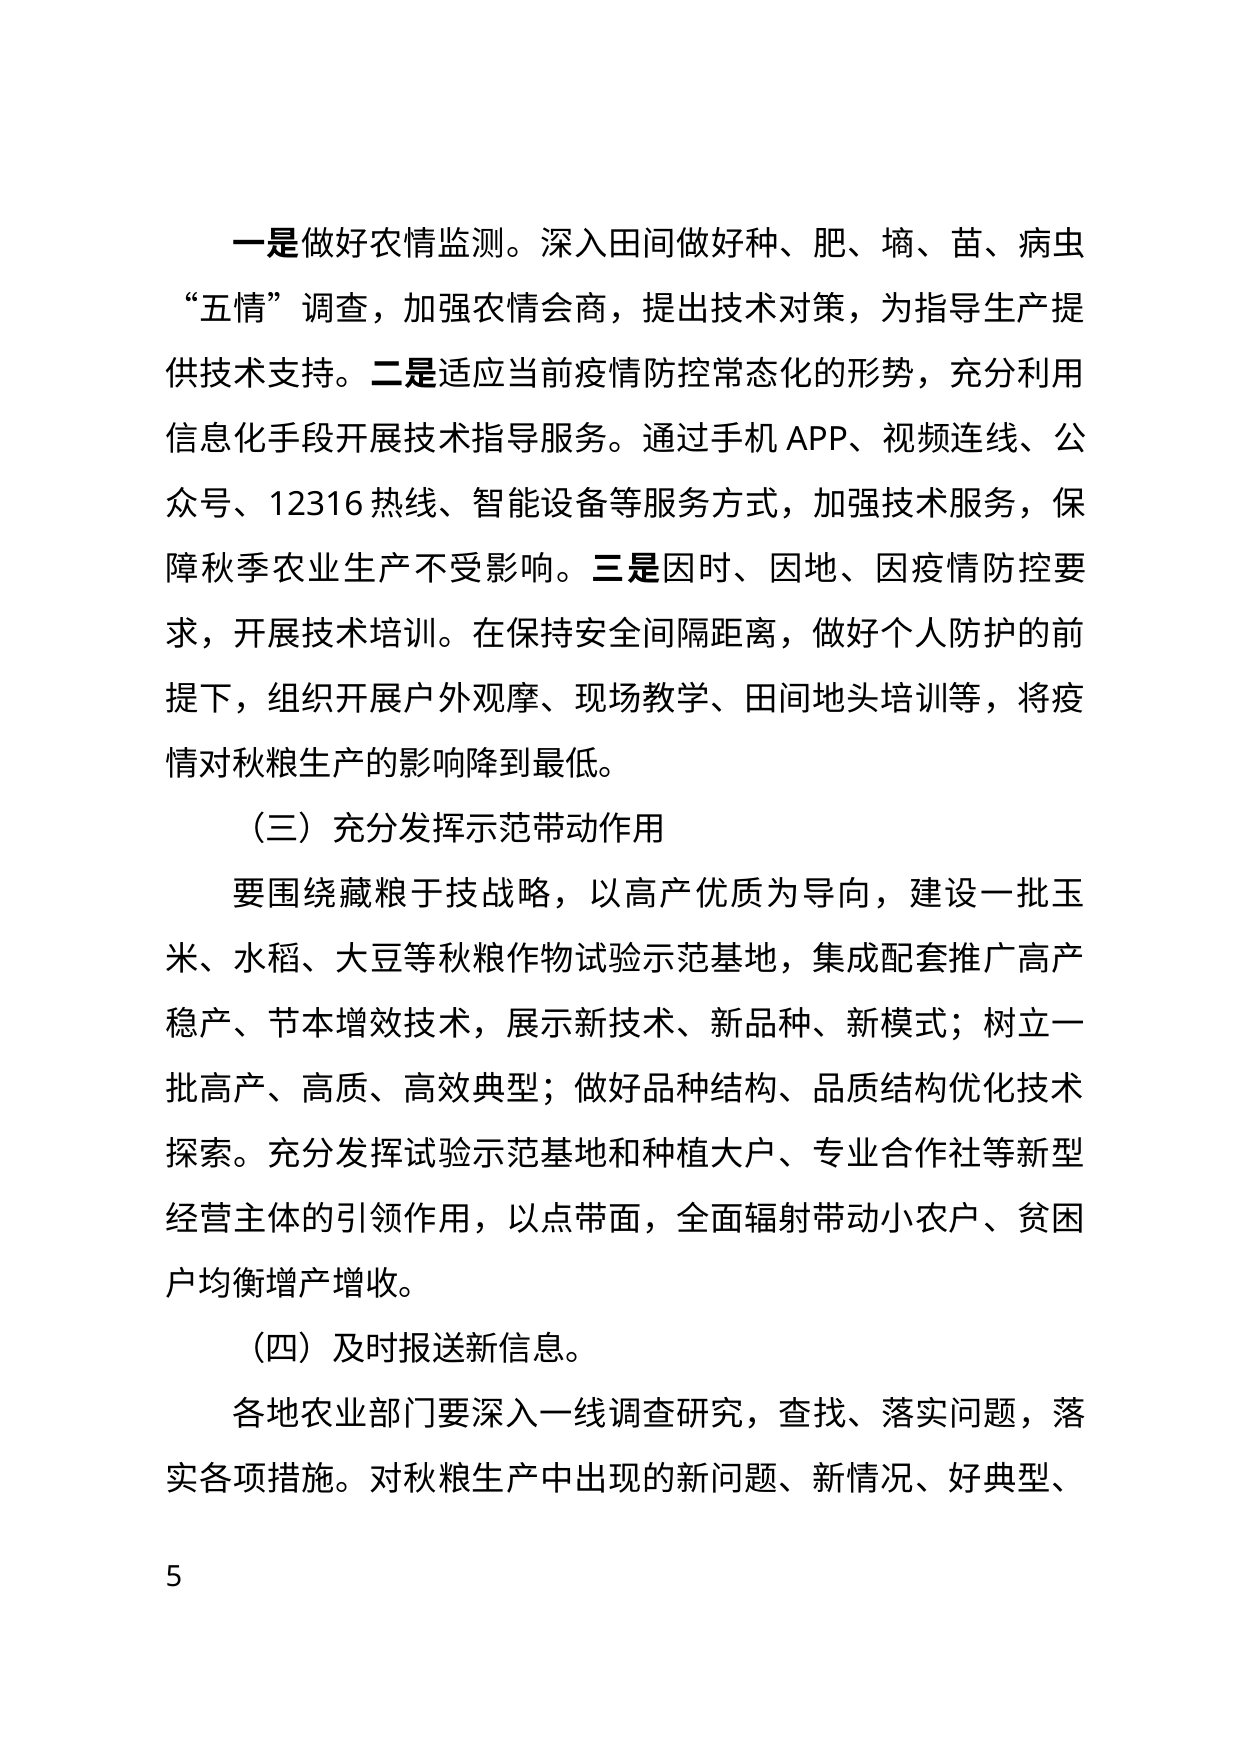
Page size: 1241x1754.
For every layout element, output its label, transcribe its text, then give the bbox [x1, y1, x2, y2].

text 要围绕藏粮于技战略，以高产优质为导向，建设一批玉米、水稻、大豆等秋粮作物试验示范基地，集成配套推广高产稳产、节本增效技术，展示新技术、新品种、新模式；树立一批高产、高质、高效典型；做好品种结构、品质结构优化技术探索。充分发挥试验示范基地和种植大户、专业合作社等新型经营主体的引领作用，以点带面，全面辐射带动小农户、贫困户均衡增产增收。 [165, 858, 1087, 1313]
text （三）充分发挥示范带动作用 [165, 793, 1087, 858]
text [165, 1378, 1087, 1508]
list 及时报送新信息。 [165, 1313, 1087, 1378]
text 一是做好农情监测。深入田间做好种、肥、墒、苗、病虫“五情”调查，加强农情会商，提出技术对策，为指导生产提供技术支持。二是适应当前疫情防控常态化的形势，充分利用信息化手段开展技术指导服务。通过手机APP、视频连线、公众号、12316热线、智能设备等服务方式，加强技术服务，保障秋季农业生产不受影响。三是因时、因地、因疫情防控要求，开展技术培训。在保持安全间隔距离，做好个人防护的前提下，组织开展户外观摩、现场教学、田间地头培训等，将疫情对秋粮生产的影响降到最低。 [165, 208, 1087, 793]
